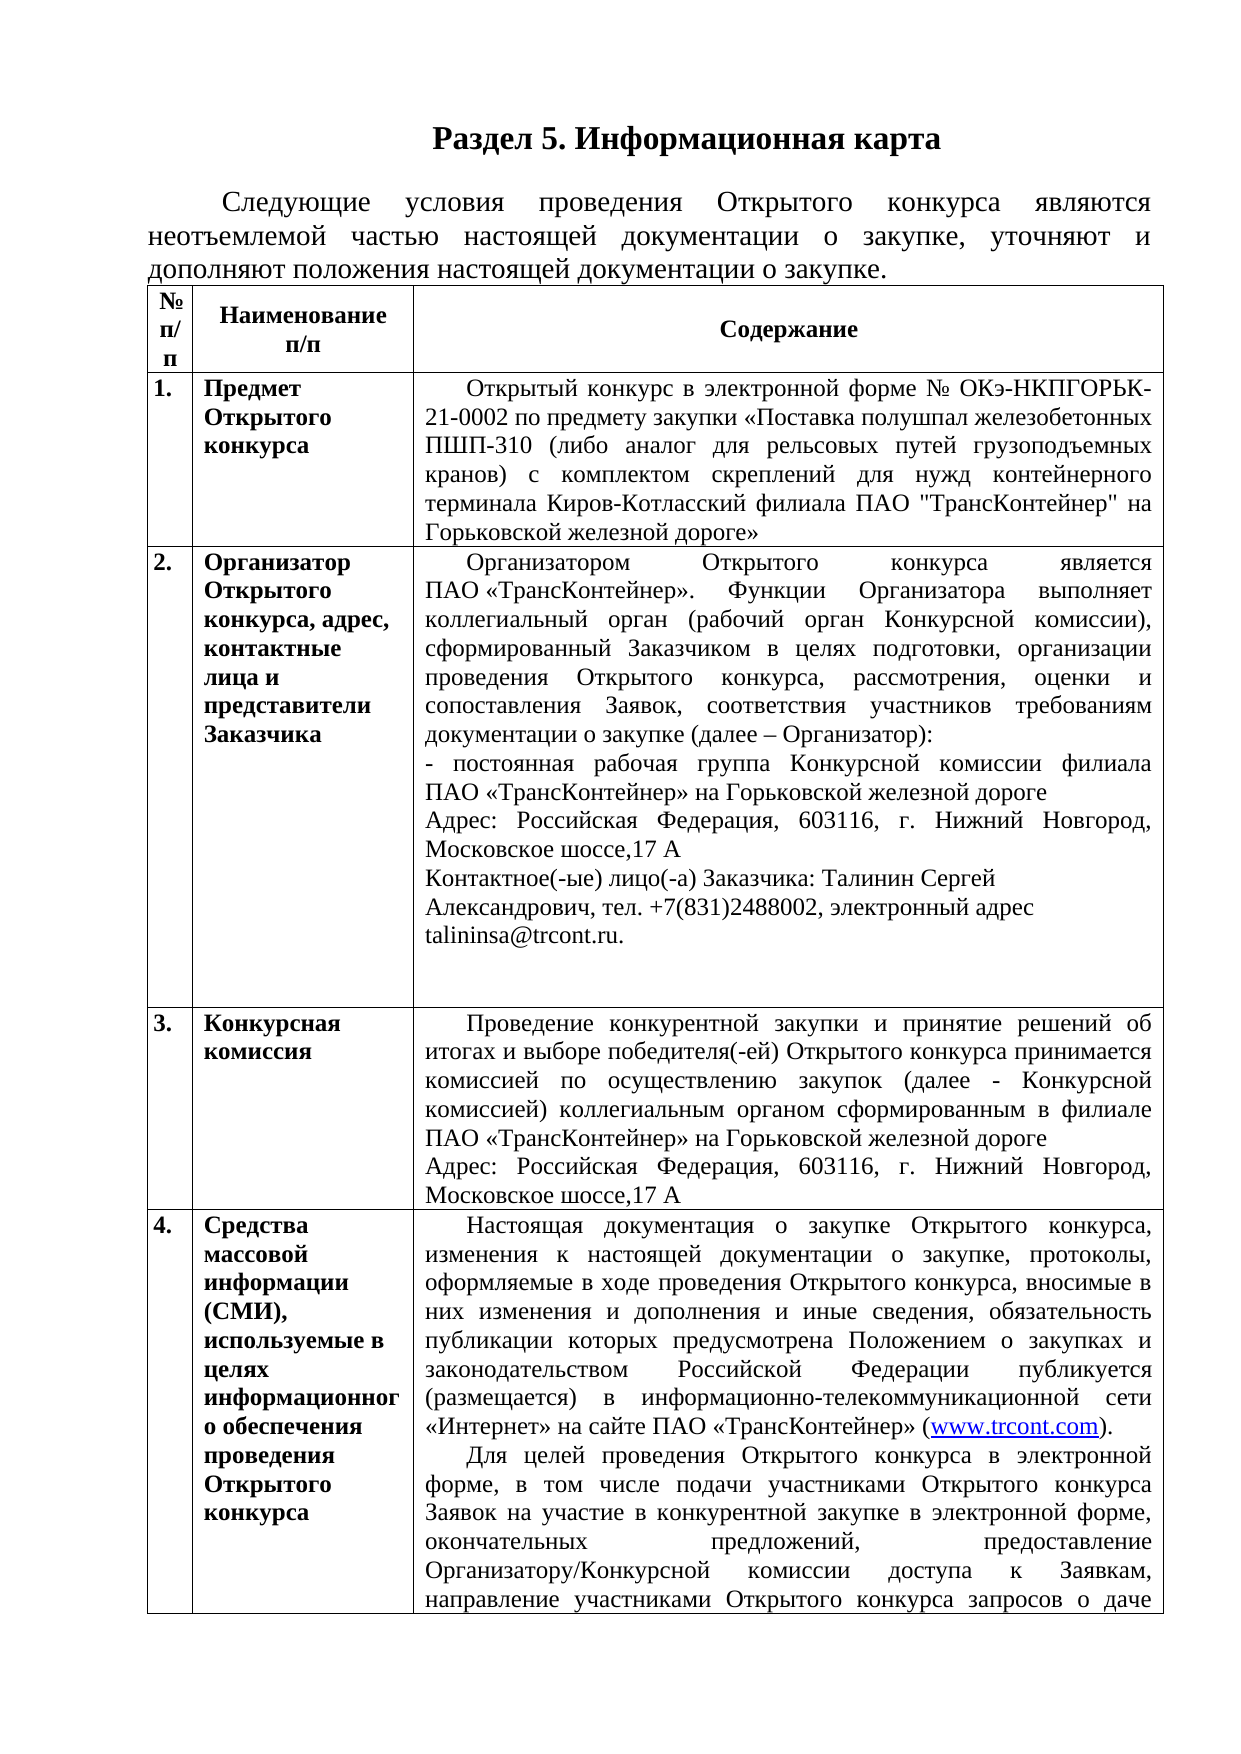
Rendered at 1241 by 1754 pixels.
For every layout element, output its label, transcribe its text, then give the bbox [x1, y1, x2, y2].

table_cell Организатором Открытого конкурса является ПАО «ТрансКонтейнер». Функции Организатора выполняет коллегиальный орган (рабочий орган Конкурсной комиссии), сформированный Заказчиком в целях подготовки, организации проведения Открытого конкурса, рассмотрения, оценки и сопоставления Заявок, соответствия участников требованиям документации о закупке (далее – Организатор): - постоянная рабочая группа Конкурсной комиссии филиала ПАО «ТрансКонтейнер» на Горьковской железной дороге Адрес: Российская Федерация, 603116, г. Нижний Новгород, Московское шоссе,17 А Контактное(-ые) лицо(-а) Заказчика: Талинин Сергей Александрович, тел. +7(831)2488002, электронный адрес talininsa@trcont.ru. [414, 547, 1163, 1007]
table_cell Проведение конкурентной закупки и принятие решений об итогах и выборе победителя(-ей) Открытого конкурса принимается комиссией по осуществлению закупок (далее - Конкурсной комиссией) коллегиальным органом сформированным в филиале ПАО «ТрансКонтейнер» на Горьковской железной дороге Адрес: Российская Федерация, 603116, г. Нижний Новгород, Московское шоссе,17 А [414, 1008, 1163, 1209]
table_cell Открытый конкурс в электронной форме № ОКэ-НКПГОРЬК-21-0002 по предмету закупки «Поставка полушпал железобетонных ПШП-310 (либо аналог для рельсовых путей грузоподъемных кранов) с комплектом скреплений для нужд контейнерного терминала Киров-Котласский филиала ПАО "ТрансКонтейнер" на Горьковской железной дороге» [414, 373, 1163, 546]
table_header №п/п [148, 286, 192, 372]
list Следующие условия проведения Открытого конкурса являются неотъемлемой частью настоящей документации о закупке, уточняют и дополняют положения настоящей документации о закупке. [148, 184, 1152, 285]
table_cell Организатор Открытого конкурса, адрес, контактные лица и представители Заказчика [193, 547, 413, 1007]
table_cell Конкурсная комиссия [193, 1008, 413, 1209]
text Раздел 5. Информационная карта [222, 118, 1152, 156]
table_cell 3. [148, 1008, 192, 1209]
table_cell 1. [148, 373, 192, 546]
table_cell 2. [148, 547, 192, 1007]
table_header Наименование п/п [193, 286, 413, 372]
table_cell 4. [148, 1210, 192, 1612]
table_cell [414, 1210, 1163, 1612]
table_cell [193, 1210, 413, 1612]
table_header Содержание [414, 286, 1163, 372]
table_cell Предмет Открытого конкурса [193, 373, 413, 546]
